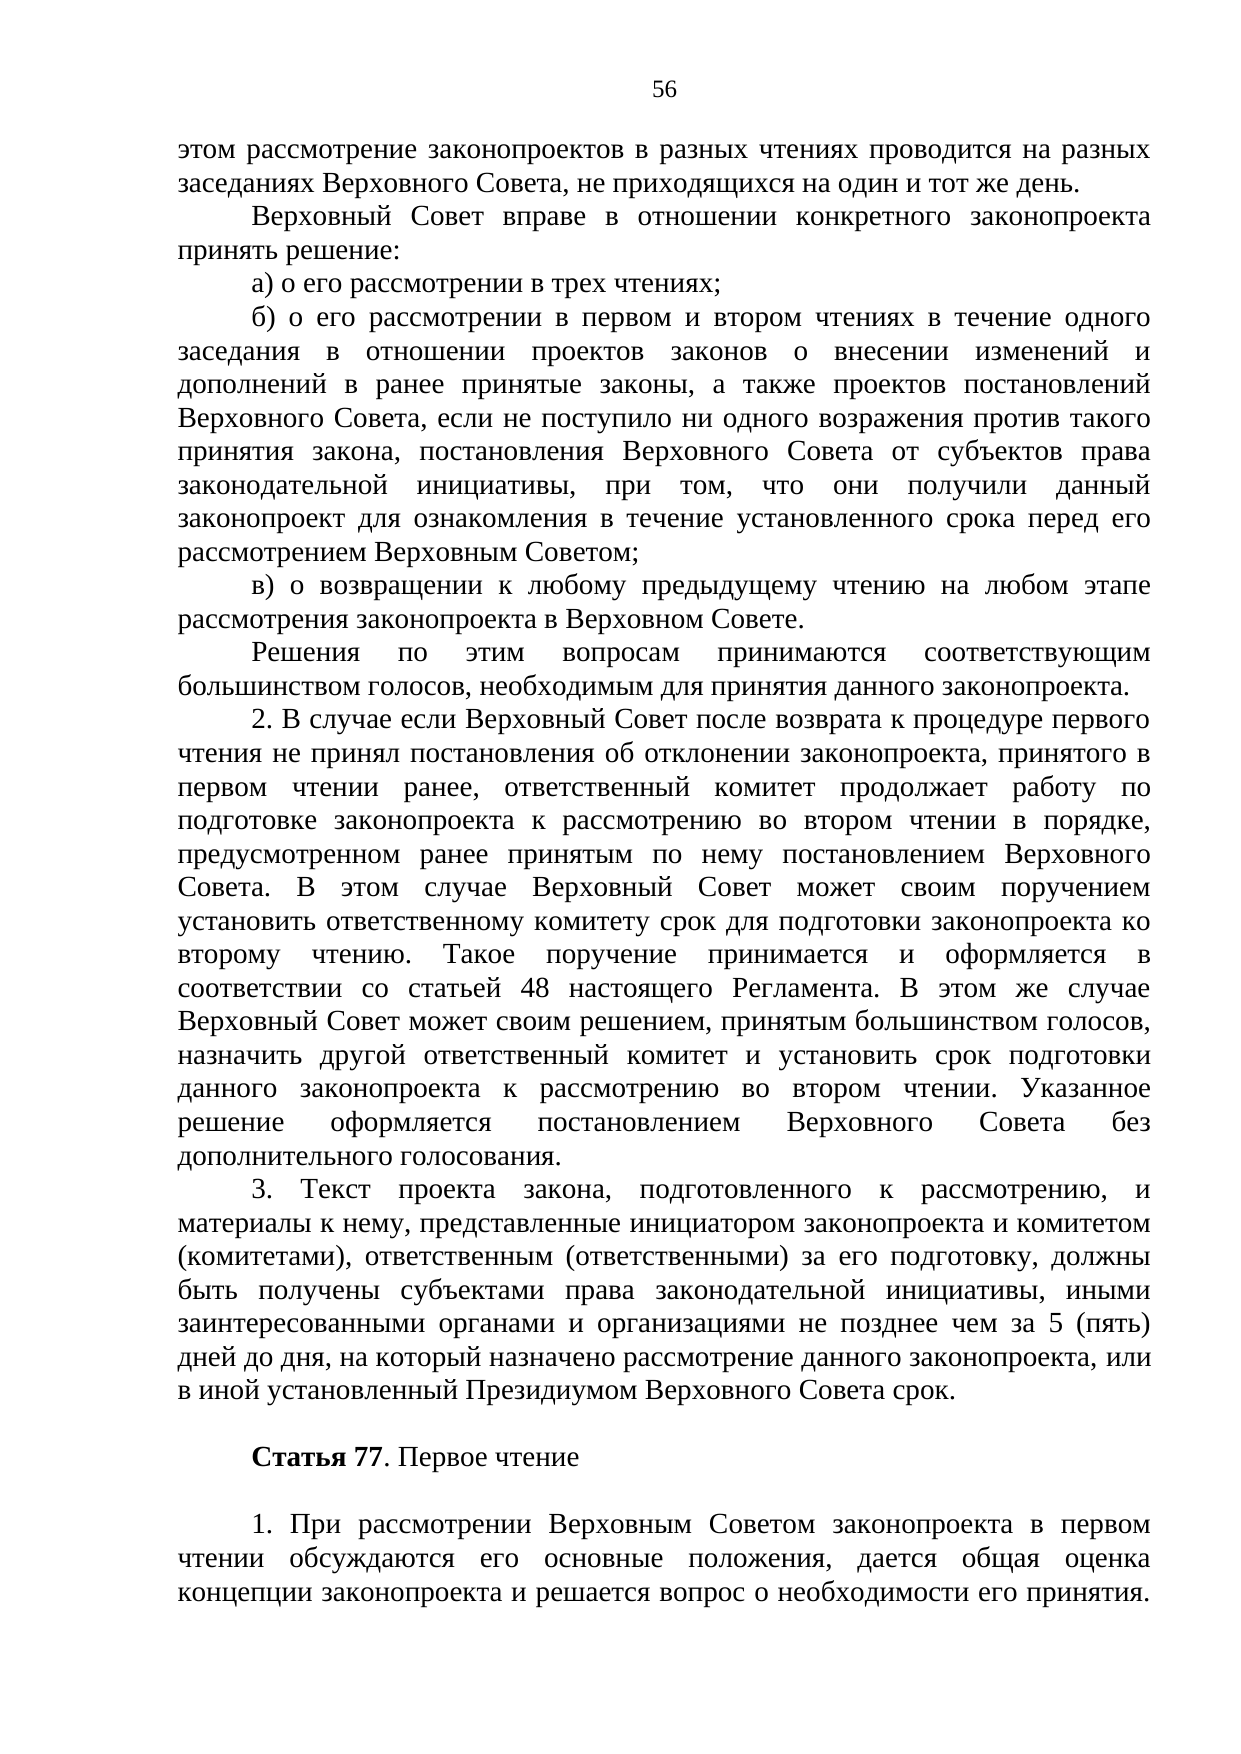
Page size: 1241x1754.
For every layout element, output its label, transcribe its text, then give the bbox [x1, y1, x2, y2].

text а) о его рассмотрении в трех чтениях; [177, 266, 1152, 299]
text Верховный Совет вправе в отношении конкретного законопроекта принять решение: [177, 198, 1152, 266]
text Решения по этим вопросам принимаются соответствующим большинством голосов, необходимым для принятия данного законопроекта. [177, 634, 1152, 702]
text Статья 77. Первое чтение [177, 1439, 1152, 1473]
text 3. Текст проекта закона, подготовленного к рассмотрению, и материалы к нему, представленные инициатором законопроекта и комитетом (комитетами), ответственным (ответственными) за его подготовку, должны быть получены субъектами права законодательной инициативы, иными заинтересованными органами и организациями не позднее чем за 5 (пять) дней до дня, на который назначено рассмотрение данного законопроекта, или в иной установленный Президиумом Верховного Совета срок. [177, 1171, 1152, 1406]
text б) о его рассмотрении в первом и втором чтениях в течение одного заседания в отношении проектов законов о внесении изменений и дополнений в ранее принятые законы, а также проектов постановлений Верховного Совета, если не поступило ни одного возражения против такого принятия закона, постановления Верховного Совета от субъектов права законодательной инициативы, при том, что они получили данный законопроект для ознакомления в течение установленного срока перед его рассмотрением Верховным Советом; [177, 299, 1152, 567]
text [177, 131, 1152, 198]
text 2. В случае если Верховный Совет после возврата к процедуре первого чтения не принял постановления об отклонении законопроекта, принятого в первом чтении ранее, ответственный комитет продолжает работу по подготовке законопроекта к рассмотрению во втором чтении в порядке, предусмотренном ранее принятым по нему постановлением Верховного Совета. В этом случае Верховный Совет может своим поручением установить ответственному комитету срок для подготовки законопроекта ко второму чтению. Такое поручение принимается и оформляется в соответствии со статьей 48 настоящего Регламента. В этом же случае Верховный Совет может своим решением, принятым большинством голосов, назначить другой ответственный комитет и установить срок подготовки данного законопроекта к рассмотрению во втором чтении. Указанное решение оформляется постановлением Верховного Совета без дополнительного голосования. [177, 702, 1152, 1171]
text в) о возвращении к любому предыдущему чтению на любом этапе рассмотрения законопроекта в Верховном Совете. [177, 567, 1152, 634]
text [177, 1507, 1152, 1607]
